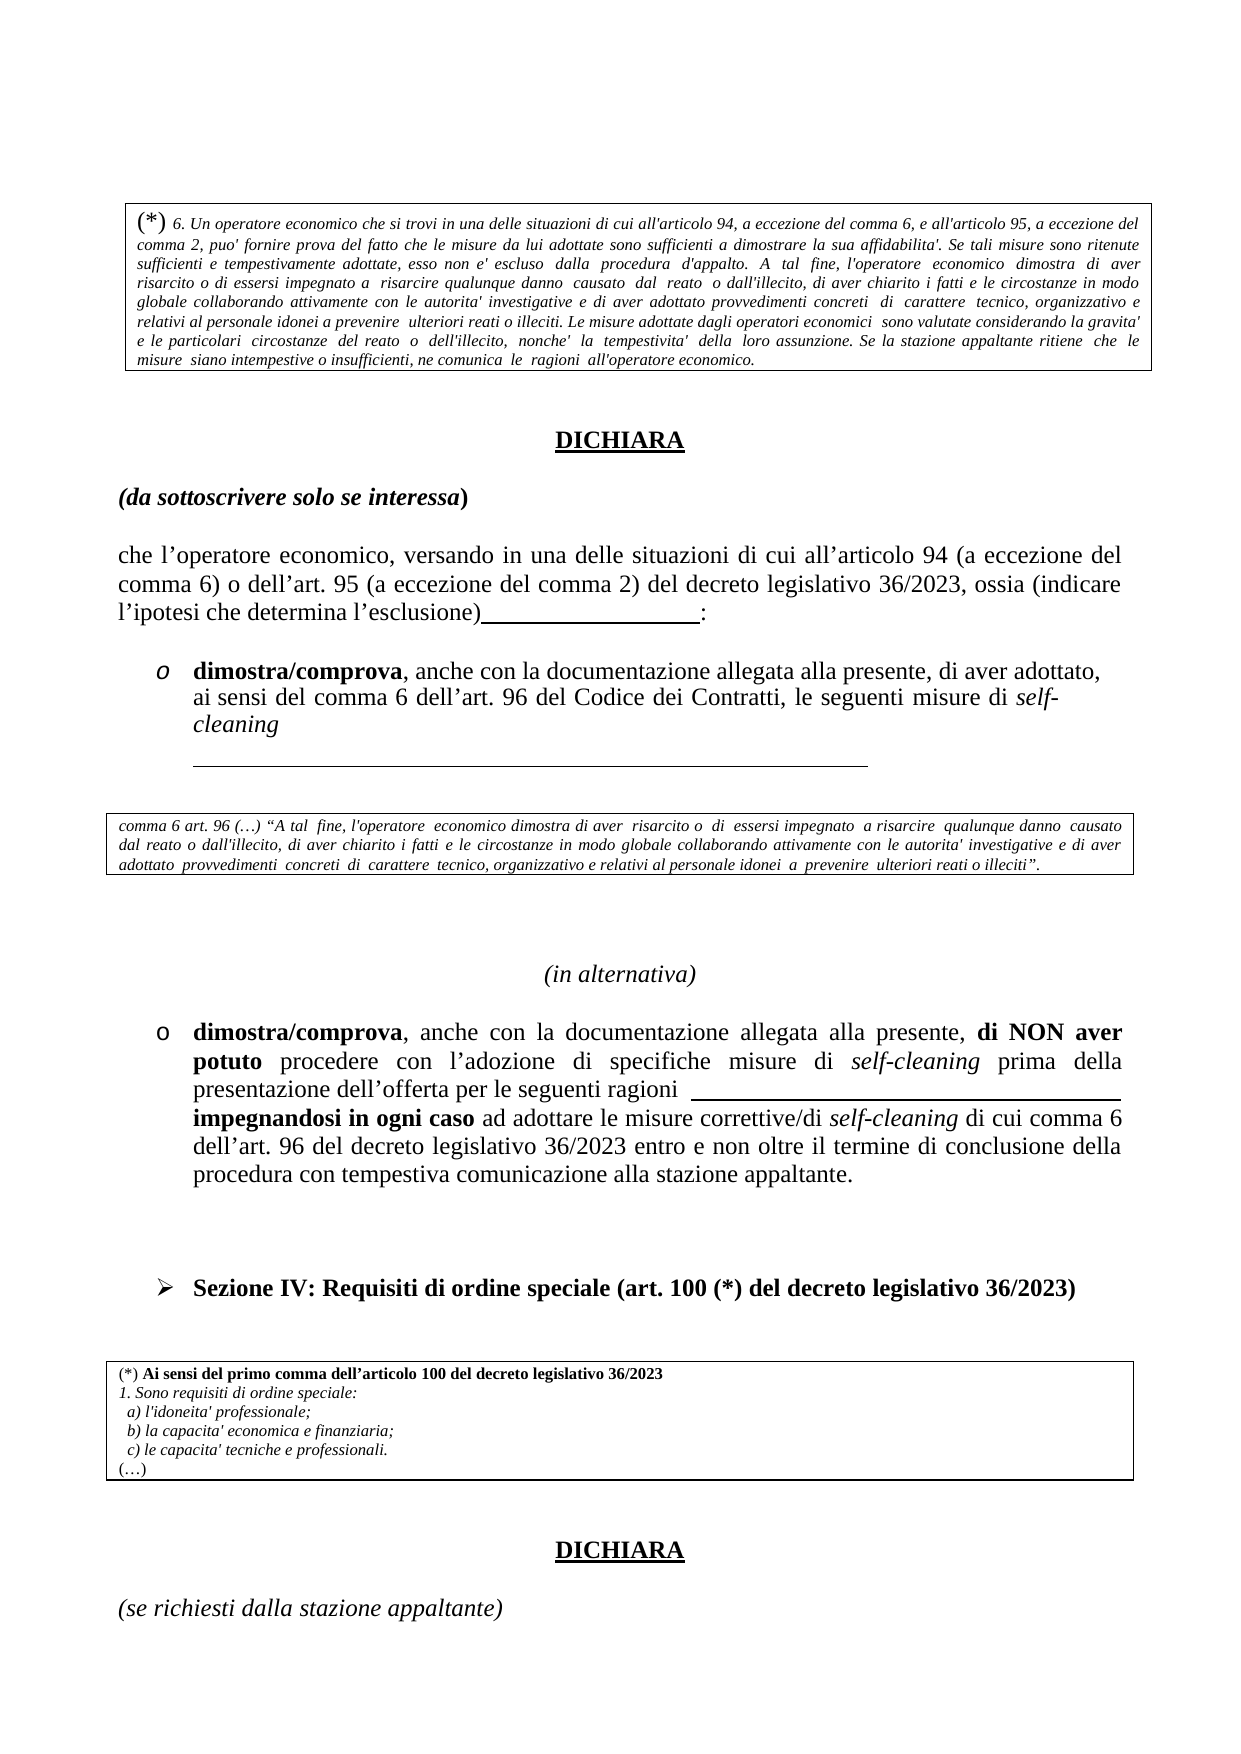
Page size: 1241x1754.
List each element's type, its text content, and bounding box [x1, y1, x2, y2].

text (in alternativa) [162, 959, 1078, 987]
text (se richiesti dalla stazione appaltante) [118, 1593, 1144, 1621]
subtitle (da sottoscrivere solo se interessa) [118, 482, 1144, 511]
text che l’operatore economico, versando in una delle situazioni di cui all’articolo 94 (a eccezione del comma 6) o dell’art. 95 (a eccezione del comma 2) del decreto legislativo 36/2023, ossia (indicare l’ipotesi che determina l’esclusione) : [118, 540, 1122, 626]
subtitle Sezione IV: Requisiti di ordine speciale (art. 100 (*) del decreto legislativo 36/2023) [155, 1273, 1144, 1302]
subtitle DICHIARA [161, 425, 1078, 454]
list dimostra/comprova, anche con la documentazione allegata alla presente, di aver adottato, ai sensi del comma 6 dell’art. 96 del Codice dei Contratti, le seguenti misure di self-cleaning [155, 656, 1122, 738]
list dimostra/comprova, anche con la documentazione allegata alla presente, di NON aver potuto procedere con l’adozione di specifiche misure di self-cleaning prima della presentazione dell’offerta per le seguenti ragioni impegnandosi in ogni caso ad adottare le misure correttive/di self-cleaning di cui comma 6 dell’art. 96 del decreto legislativo 36/2023 entro e non oltre il termine di conclusione della procedura con tempestiva comunicazione alla stazione appaltante. [155, 1016, 1122, 1188]
text DICHIARA [161, 1535, 1078, 1564]
